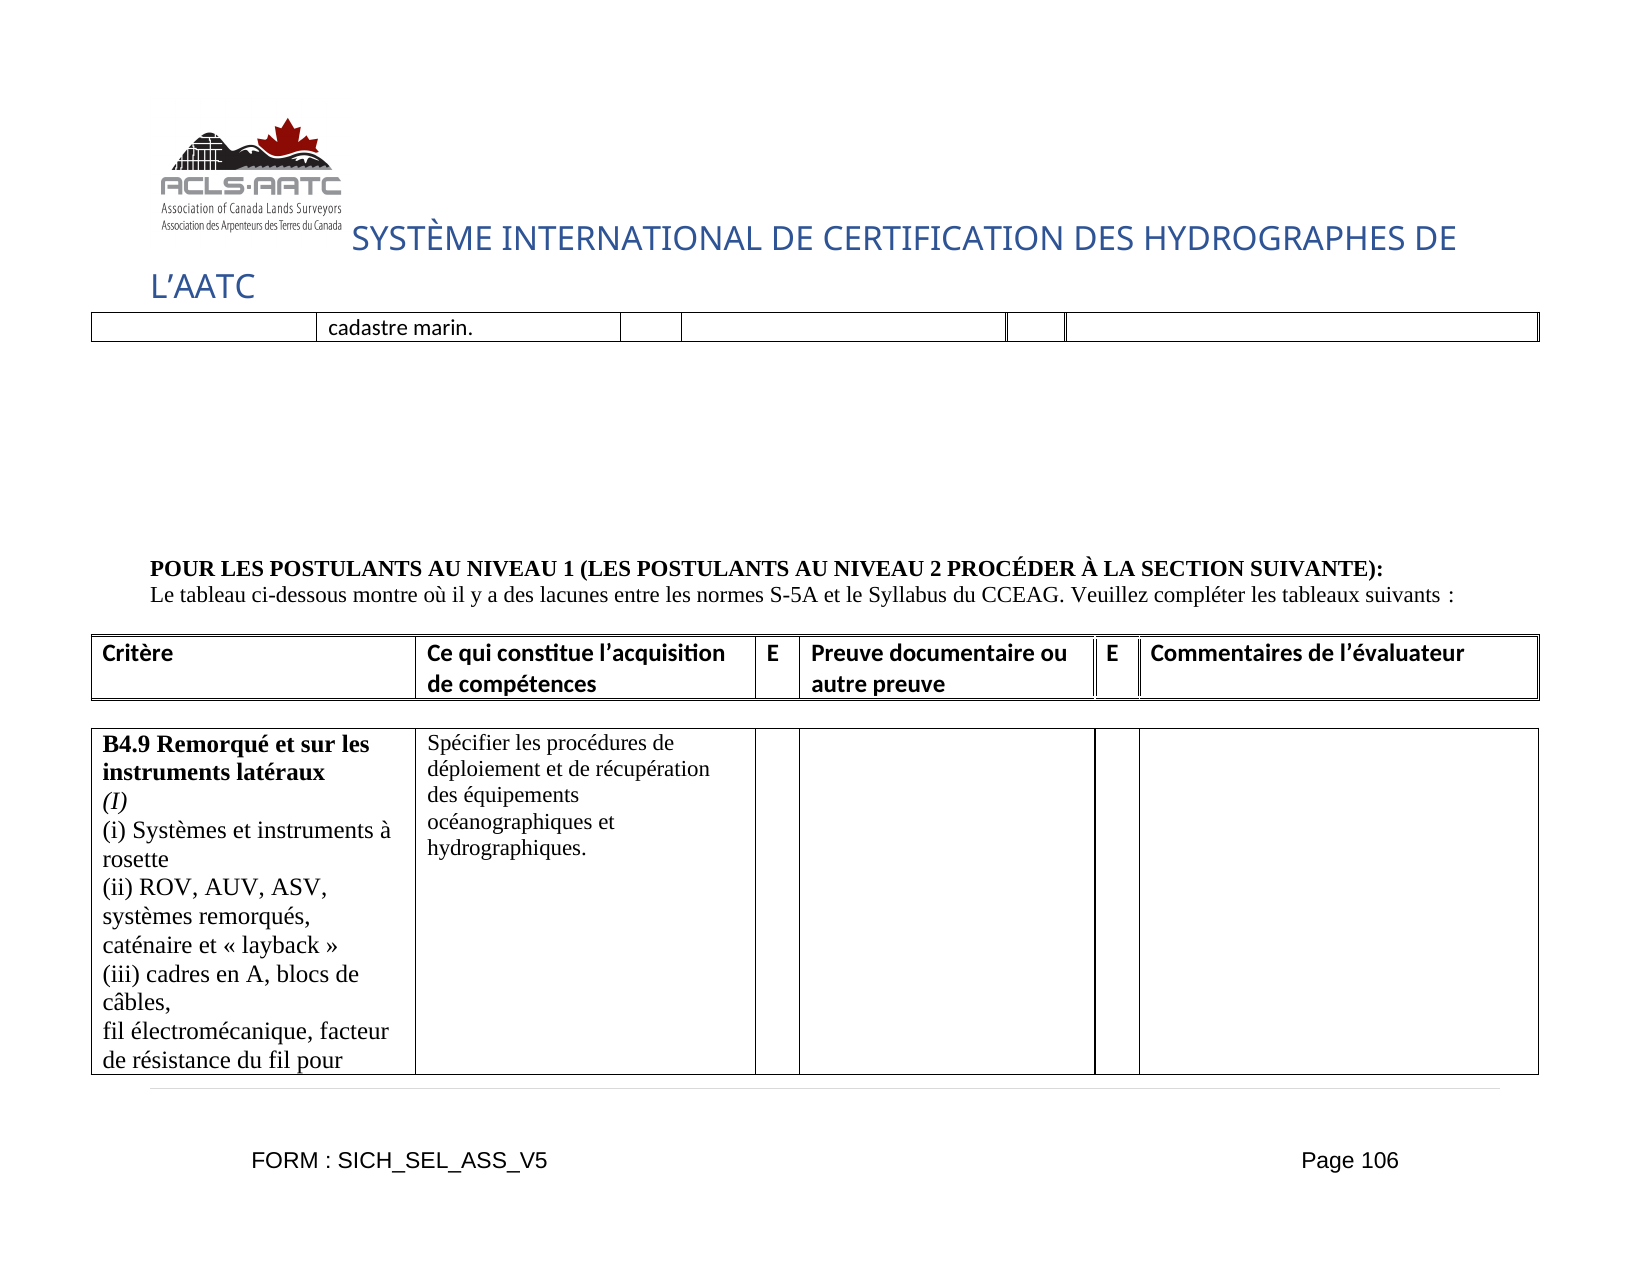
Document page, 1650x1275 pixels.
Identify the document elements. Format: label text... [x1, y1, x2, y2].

table_header Critère [92, 637, 415, 698]
text POUR LES POSTULANTS AU NIVEAU 1 (LES POSTULANTS AU NIVEAU 2 PROCÉDER À LA SECTION SUIVANTE): [150, 555, 1500, 581]
text Le tableau ci-dessous montre où il y a des lacunes entre les normes S-5A et le Syllabus du CCEAG. Veuillez compléter les tableaux suivants : [150, 581, 1500, 608]
table_cell [1067, 313, 1537, 341]
table_header [1096, 729, 1139, 1074]
table_cell Cadastre marin: Décrire les concepts et aspects pratiques d'un cadastre marin. [317, 313, 620, 341]
table_header Spécifier les procédures de déploiement et de récupération des équipements océanographiques et hydrographiques. [416, 729, 755, 1074]
table_cell [92, 313, 316, 341]
table_header Commentaires de l’évaluateur [1139, 637, 1537, 698]
table_header [800, 729, 1094, 1074]
table_cell [621, 313, 681, 341]
table_header Preuve documentaire ou autre preuve [800, 635, 1095, 698]
table_header [1140, 729, 1538, 1074]
table_header [756, 729, 799, 1074]
table_cell [1008, 313, 1064, 341]
picture [150, 98, 352, 250]
table_cell [682, 313, 1005, 341]
table_header Ce qui constitue l’acquisition de compétences [416, 637, 755, 698]
table_header E [1095, 637, 1139, 698]
table_header E [756, 637, 799, 698]
